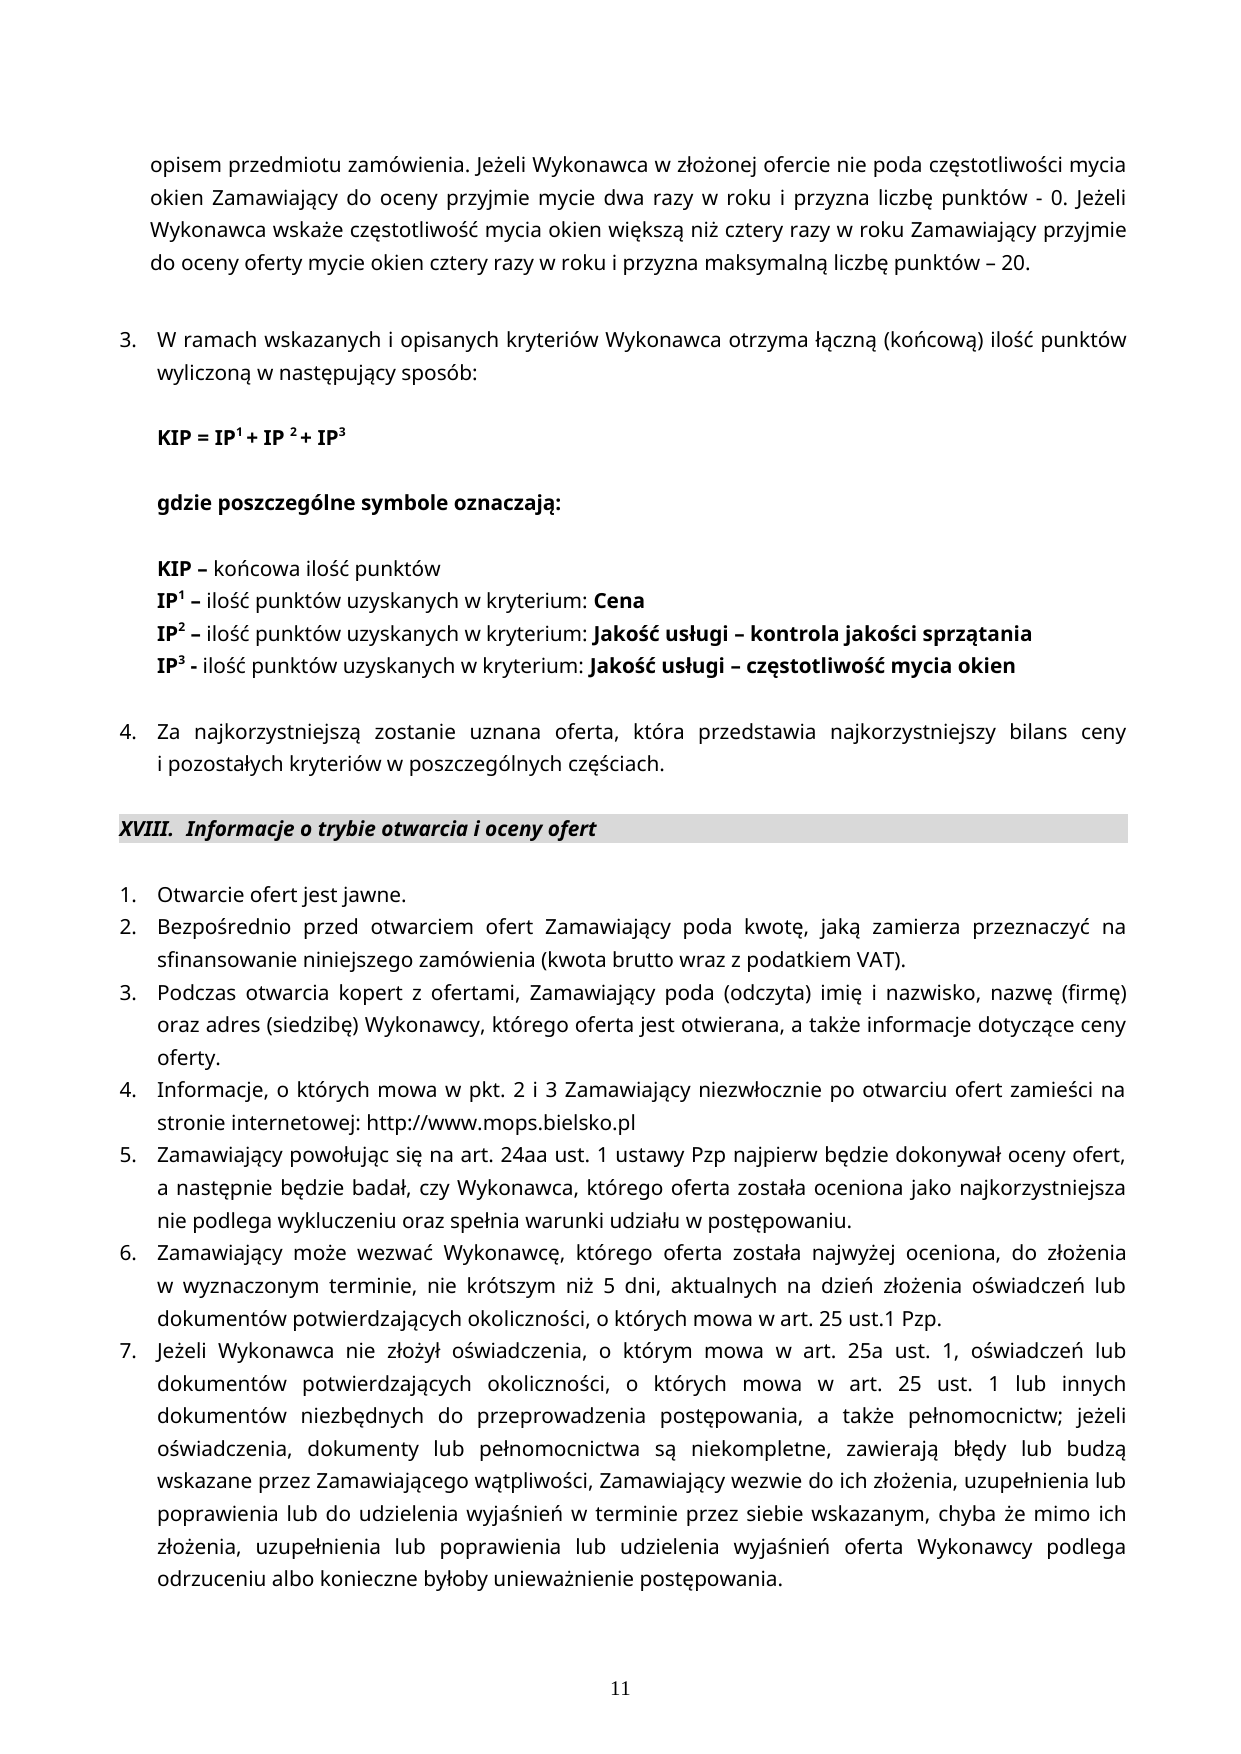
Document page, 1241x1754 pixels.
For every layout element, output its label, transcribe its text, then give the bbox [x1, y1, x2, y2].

text KIP = IP1 + IP 2 + IP3 [112, 423, 1128, 452]
text KIP – końcowa ilość punktów [112, 554, 1128, 582]
list Za najkorzystniejszą zostanie uznana oferta, która przedstawia najkorzystniejszy bilans ceny i pozostałych kryteriów w poszczególnych częściach. [119, 717, 1128, 778]
list Podczas otwarcia kopert z ofertami, Zamawiający poda (odczyta) imię i nazwisko, nazwę (firmę) oraz adres (siedzibę) Wykonawcy, którego oferta jest otwierana, a także informacje dotyczące ceny oferty. [119, 978, 1128, 1071]
text IP1 – ilość punktów uzyskanych w kryterium: Cena [112, 586, 1128, 615]
list Zamawiający powołując się na art. 24aa ust. 1 ustawy Pzp najpierw będzie dokonywał oceny ofert, a następnie będzie badał, czy Wykonawca, którego oferta została oceniona jako najkorzystniejsza nie podlega wykluczeniu oraz spełnia warunki udziału w postępowaniu. [119, 1141, 1128, 1234]
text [150, 150, 1128, 276]
list Informacje o trybie otwarcia i oceny ofert [119, 814, 1128, 843]
list Jeżeli Wykonawca nie złożył oświadczenia, o którym mowa w art. 25a ust. 1, oświadczeń lub dokumentów potwierdzających okoliczności, o których mowa w art. 25 ust. 1 lub innych dokumentów niezbędnych do przeprowadzenia postępowania, a także pełnomocnictw; jeżeli oświadczenia, dokumenty lub pełnomocnictwa są niekompletne, zawierają błędy lub budzą wskazane przez Zamawiającego wątpliwości, Zamawiający wezwie do ich złożenia, uzupełnienia lub poprawienia lub do udzielenia wyjaśnień w terminie przez siebie wskazanym, chyba że mimo ich złożenia, uzupełnienia lub poprawienia lub udzielenia wyjaśnień oferta Wykonawcy podlega odrzuceniu albo konieczne byłoby unieważnienie postępowania. [119, 1336, 1128, 1593]
list Informacje, o których mowa w pkt. 2 i 3 Zamawiający niezwłocznie po otwarciu ofert zamieści na stronie internetowej: http://www.mops.bielsko.pl [119, 1075, 1128, 1136]
list Bezpośrednio przed otwarciem ofert Zamawiający poda kwotę, jaką zamierza przeznaczyć na sfinansowanie niniejszego zamówienia (kwota brutto wraz z podatkiem VAT). [119, 912, 1128, 973]
list Zamawiający może wezwać Wykonawcę, którego oferta została najwyżej oceniona, do złożenia w wyznaczonym terminie, nie krótszym niż 5 dni, aktualnych na dzień złożenia oświadczeń lub dokumentów potwierdzających okoliczności, o których mowa w art. 25 ust.1 Pzp. [119, 1238, 1128, 1332]
list W ramach wskazanych i opisanych kryteriów Wykonawca otrzyma łączną (końcową) ilość punktów wyliczoną w następujący sposób: [119, 326, 1128, 387]
text gdzie poszczególne symbole oznaczają: [112, 488, 1128, 517]
text IP3 - ilość punktów uzyskanych w kryterium: Jakość usługi – częstotliwość mycia okien [157, 652, 1128, 680]
list Otwarcie ofert jest jawne. [119, 880, 1128, 908]
text IP2 – ilość punktów uzyskanych w kryterium: Jakość usługi – kontrola jakości sprzątania [157, 619, 1128, 647]
